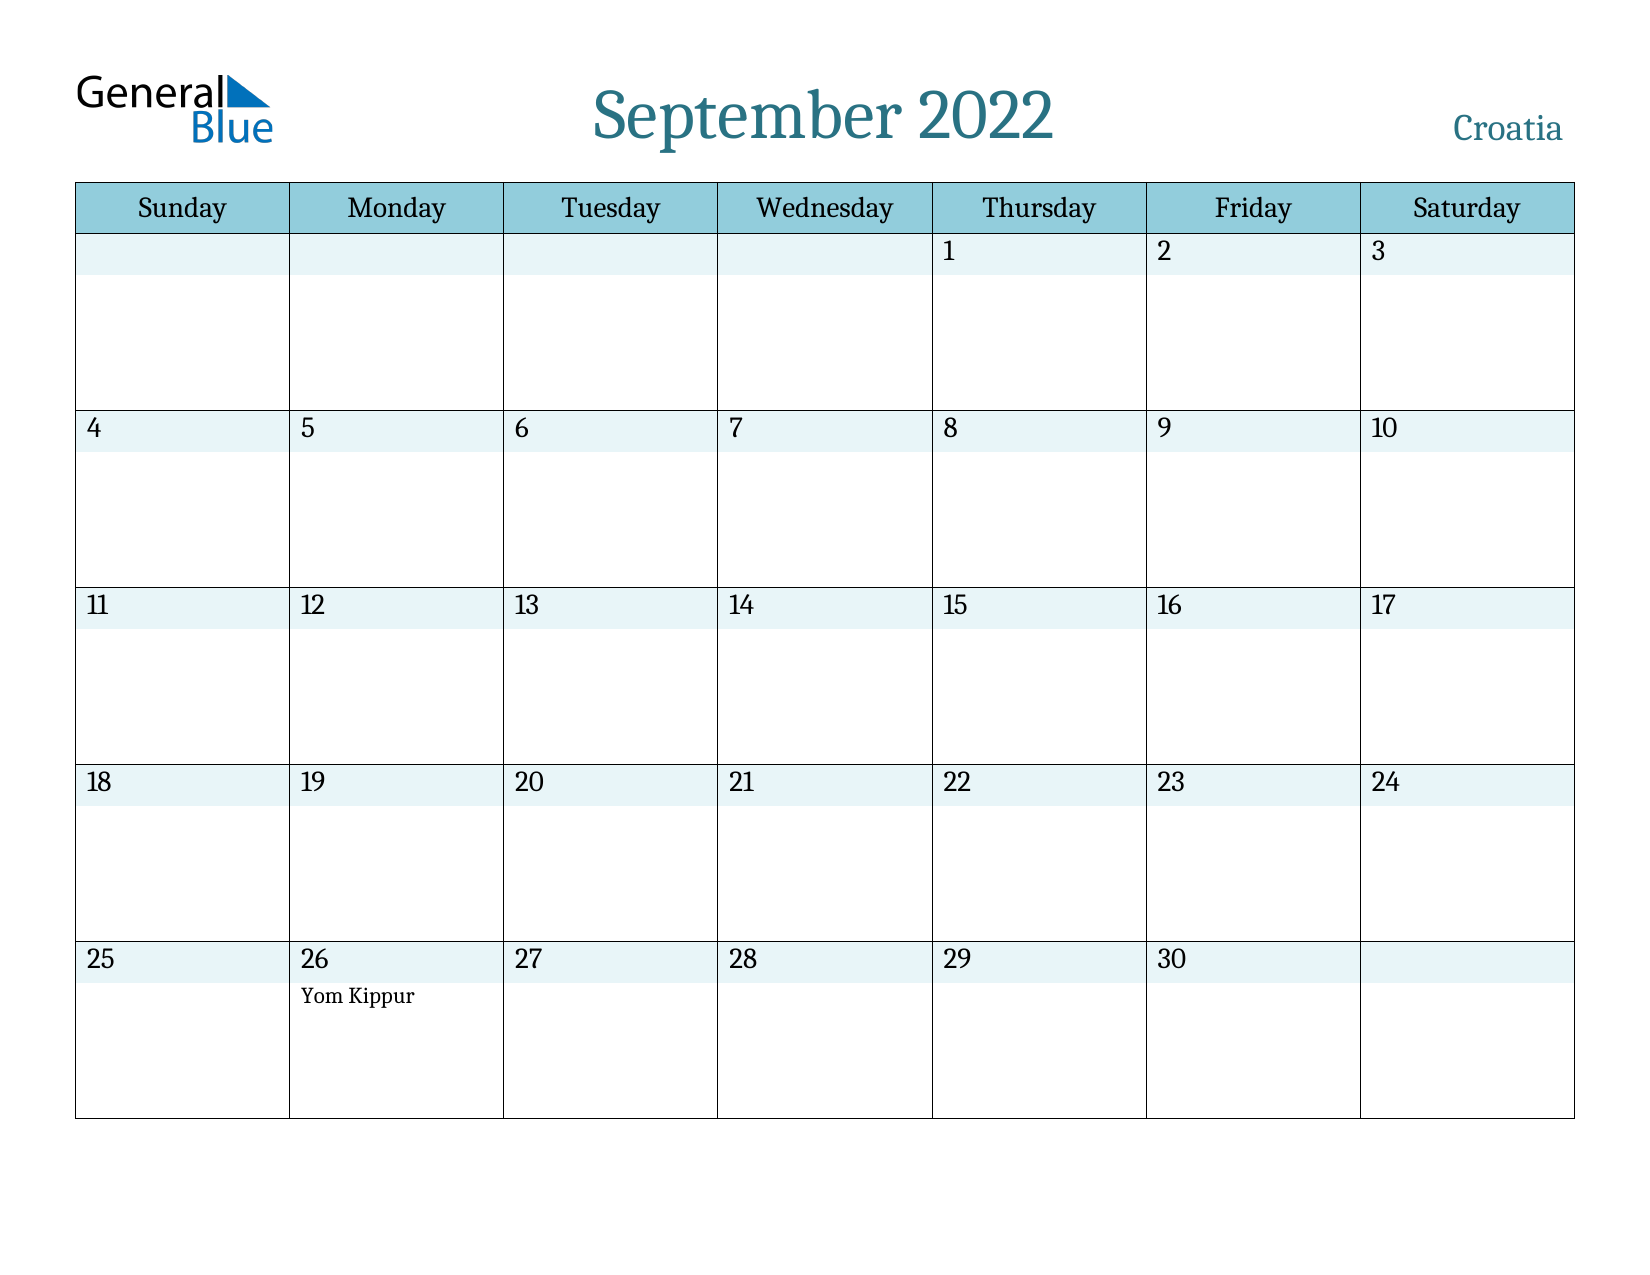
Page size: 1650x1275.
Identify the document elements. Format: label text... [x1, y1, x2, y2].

table_cell [504, 629, 717, 764]
table_cell 16 [1147, 588, 1360, 629]
table_cell [1361, 452, 1574, 587]
table_cell Tuesday [504, 183, 717, 233]
table_cell 22 [933, 765, 1146, 806]
table_cell [718, 234, 932, 275]
table_cell [504, 983, 717, 1118]
table_cell [290, 275, 503, 410]
table_cell 2 [1147, 234, 1360, 275]
table_cell 25 [76, 942, 289, 983]
table_cell [933, 275, 1146, 410]
table_cell 30 [1147, 942, 1360, 983]
table_cell 10 [1361, 411, 1574, 452]
table_cell [718, 806, 932, 941]
table_cell [76, 629, 289, 764]
table_cell Yom Kippur [290, 983, 503, 1118]
table_cell 3 [1361, 234, 1574, 275]
table_cell [933, 629, 1146, 764]
table_cell [1147, 629, 1360, 764]
table_cell 15 [933, 588, 1146, 629]
table_cell [1361, 629, 1574, 764]
table_cell [1361, 806, 1574, 941]
table_cell 6 [504, 411, 717, 452]
table_cell 18 [76, 765, 289, 806]
table_cell [1361, 983, 1574, 1118]
table_cell 27 [504, 942, 717, 983]
table_cell 12 [290, 588, 503, 629]
table_cell [718, 452, 932, 587]
table_cell 28 [718, 942, 932, 983]
table_cell 8 [933, 411, 1146, 452]
table_cell [1147, 275, 1360, 410]
picture [77, 75, 273, 143]
table_cell Friday [1147, 183, 1360, 233]
table_cell [1361, 942, 1574, 983]
table_cell Sunday [76, 183, 289, 233]
table_header [76, 75, 503, 182]
table_cell [1147, 806, 1360, 941]
table_cell [718, 983, 932, 1118]
table_cell [1361, 275, 1574, 410]
table_cell [718, 275, 932, 410]
table_header September 2022 [504, 75, 1146, 182]
table_cell [290, 234, 503, 275]
table_cell [504, 275, 717, 410]
table_cell [504, 452, 717, 587]
table_cell 7 [718, 411, 932, 452]
table_cell [504, 806, 717, 941]
table_cell 26 [290, 942, 503, 983]
table_cell 1 [933, 234, 1146, 275]
table_cell [1147, 452, 1360, 587]
table_cell 13 [504, 588, 717, 629]
table_cell [933, 983, 1146, 1118]
table_cell [76, 983, 289, 1118]
table_cell 17 [1361, 588, 1574, 629]
table_cell [290, 806, 503, 941]
table_cell [290, 452, 503, 587]
table_cell 23 [1147, 765, 1360, 806]
table_cell 5 [290, 411, 503, 452]
table_cell 24 [1361, 765, 1574, 806]
table_cell [76, 234, 289, 275]
table_cell 14 [718, 588, 932, 629]
table_cell Thursday [933, 183, 1146, 233]
table_cell [933, 806, 1146, 941]
table_cell 20 [504, 765, 717, 806]
table_cell Saturday [1361, 183, 1574, 233]
table_cell 11 [76, 588, 289, 629]
table_cell [718, 629, 932, 764]
table_cell 29 [933, 942, 1146, 983]
table_cell Wednesday [718, 183, 932, 233]
table_cell [290, 629, 503, 764]
table_cell [504, 234, 717, 275]
table_header Croatia [1146, 75, 1574, 182]
table_cell [1147, 983, 1360, 1118]
table_cell [76, 275, 289, 410]
table_cell [76, 806, 289, 941]
table_cell Monday [290, 183, 503, 233]
table_cell 21 [718, 765, 932, 806]
table_cell 4 [76, 411, 289, 452]
table_cell 9 [1147, 411, 1360, 452]
table_cell [933, 452, 1146, 587]
table_cell 19 [290, 765, 503, 806]
table_cell [76, 452, 289, 587]
